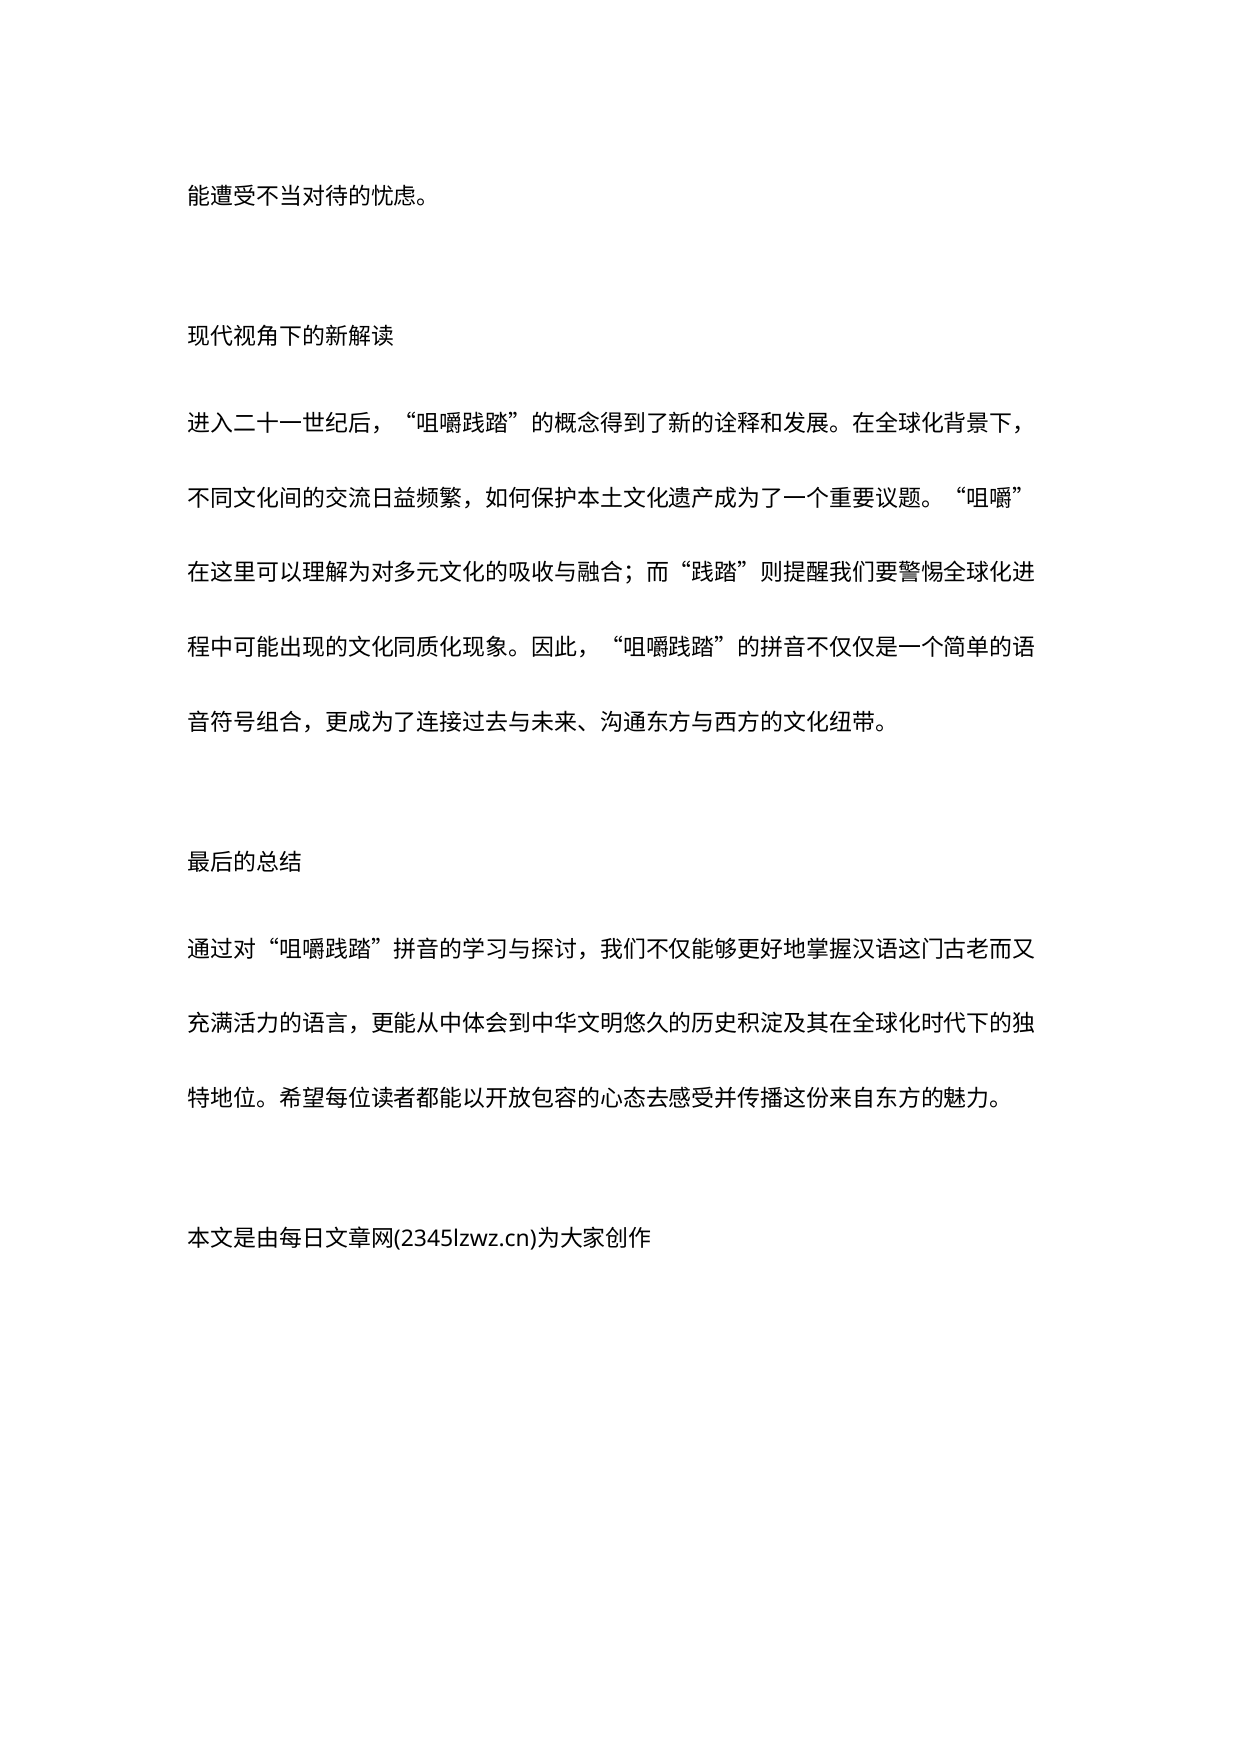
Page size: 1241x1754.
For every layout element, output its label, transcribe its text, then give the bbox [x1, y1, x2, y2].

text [187, 162, 1053, 227]
text 通过对“咀嚼践踏”拼音的学习与探讨，我们不仅能够更好地掌握汉语这门古老而又充满活力的语言，更能从中体会到中华文明悠久的历史积淀及其在全球化时代下的独特地位。希望每位读者都能以开放包容的心态去感受并传播这份来自东方的魅力。 [187, 915, 1053, 1129]
text 现代视角下的新解读 [187, 302, 1053, 367]
text 最后的总结 [187, 828, 1053, 893]
text 进入二十一世纪后，“咀嚼践踏”的概念得到了新的诠释和发展。在全球化背景下，不同文化间的交流日益频繁，如何保护本土文化遗产成为了一个重要议题。“咀嚼”在这里可以理解为对多元文化的吸收与融合；而“践踏”则提醒我们要警惕全球化进程中可能出现的文化同质化现象。因此，“咀嚼践踏”的拼音不仅仅是一个简单的语音符号组合，更成为了连接过去与未来、沟通东方与西方的文化纽带。 [187, 389, 1053, 753]
text 本文是由每日文章网(2345lzwz.cn)为大家创作 [187, 1204, 1053, 1269]
